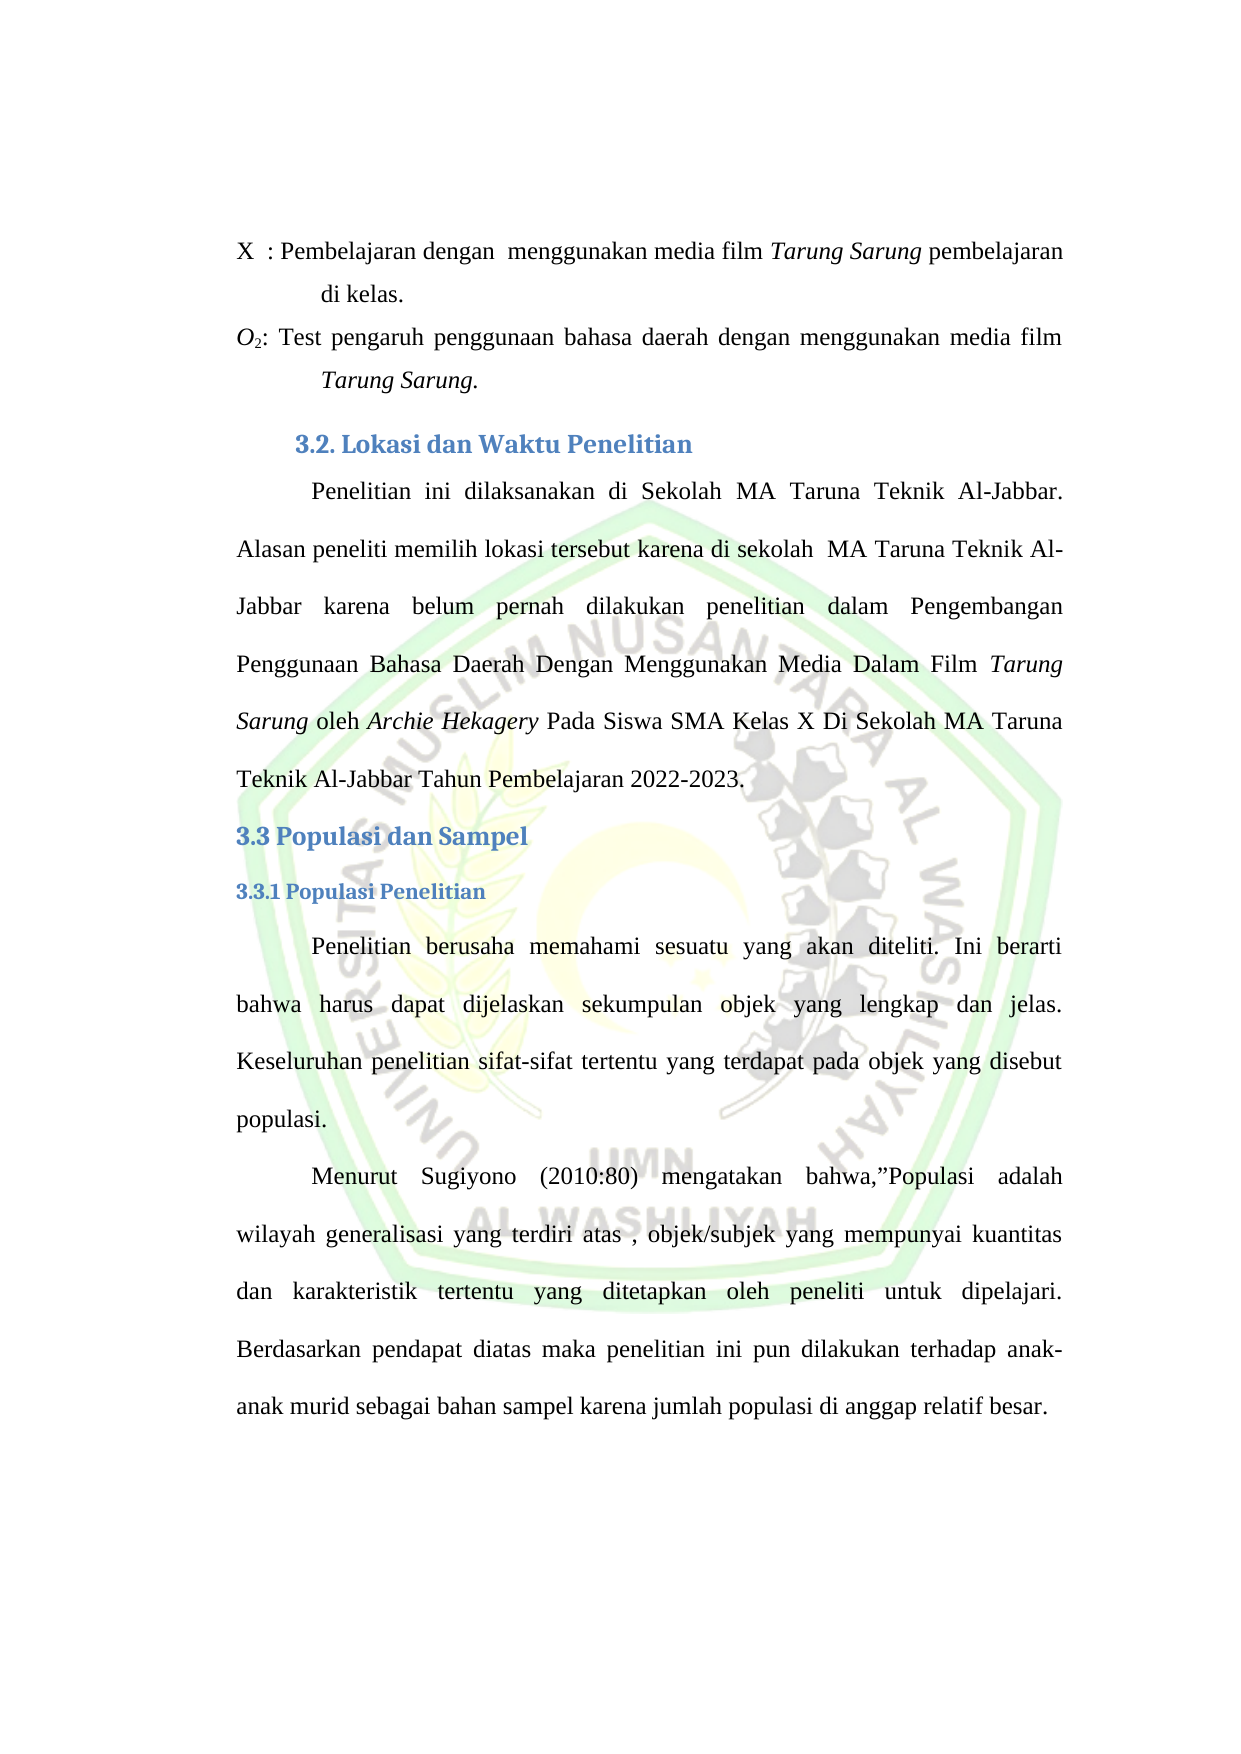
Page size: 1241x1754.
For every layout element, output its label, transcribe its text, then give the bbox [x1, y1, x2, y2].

subtitle 3.2. Lokasi dan Waktu Penelitian [295, 429, 1063, 461]
text 3.3 Populasi dan Sampel 3.3.1 Populasi Penelitian [236, 821, 1063, 905]
text X : Pembelajaran dengan menggunakan media film Tarung Sarung pembelajaran di kelas. [236, 236, 1063, 308]
text Penelitian ini dilaksanakan di Sekolah MA Taruna Teknik Al-Jabbar. Alasan peneliti memilih lokasi tersebut karena di sekolah MA Taruna Teknik Al-Jabbar karena belum pernah dilakukan penelitian dalam Pengembangan Penggunaan Bahasa Daerah Dengan Menggunakan Media Dalam Film Tarung Sarung oleh Archie Hekagery Pada Siswa SMA Kelas X Di Sekolah MA Taruna Teknik Al-Jabbar Tahun Pembelajaran 2022-2023. [236, 476, 1063, 792]
text O2: Test pengaruh penggunaan bahasa daerah dengan menggunakan media film Tarung Sarung. [236, 322, 1063, 394]
text Penelitian berusaha memahami sesuatu yang akan diteliti. Ini berarti bahwa harus dapat dijelaskan sekumpulan objek yang lengkap dan jelas. Keseluruhan penelitian sifat-sifat tertentu yang terdapat pada objek yang disebut populasi. [236, 931, 1063, 1133]
text Menurut Sugiyono (2010:80) mengatakan bahwa,”Populasi adalah wilayah generalisasi yang terdiri atas , objek/subjek yang mempunyai kuantitas dan karakteristik tertentu yang ditetapkan oleh peneliti untuk dipelajari. Berdasarkan pendapat diatas maka penelitian ini pun dilakukan terhadap anak-anak murid sebagai bahan sampel karena jumlah populasi di anggap relatif besar. [236, 1161, 1063, 1420]
